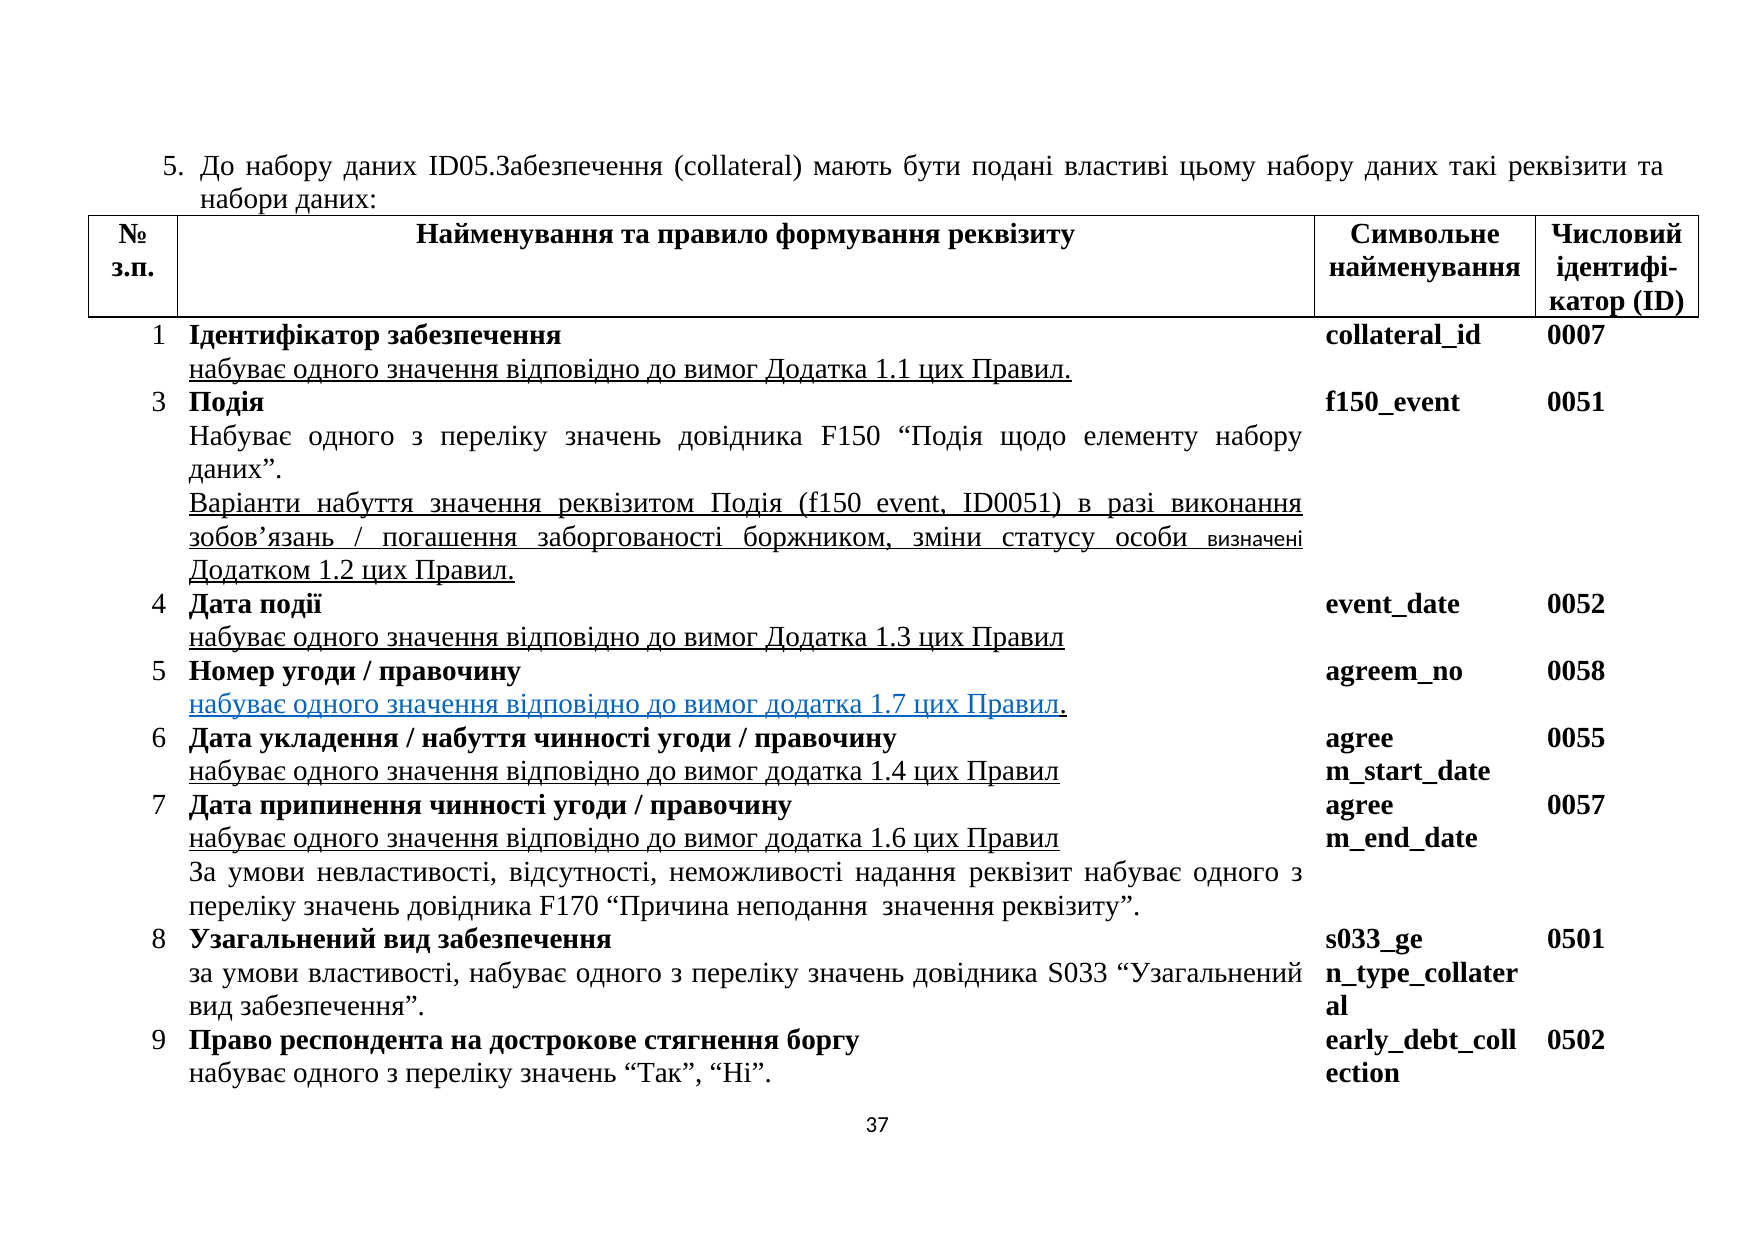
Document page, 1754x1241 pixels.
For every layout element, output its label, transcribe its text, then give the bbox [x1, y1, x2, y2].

table_cell 0052 [1536, 586, 1698, 653]
table_cell 0502 [1536, 1022, 1698, 1089]
table_cell 0057 [1536, 787, 1698, 921]
list До набору даних ID05.Забезпечення (collateral) мають бути подані властиві цьому набору даних такі реквізити та набори даних: [162, 148, 1665, 215]
table_cell event_date [1314, 586, 1536, 653]
table_header Числовий ідентифі-катор (ID) [1536, 216, 1698, 316]
table_cell 0501 [1536, 921, 1698, 1022]
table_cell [177, 1022, 1314, 1089]
table_cell Дата припинення чинності угоди / правочину набуває одного значення відповідно до вимог додатка 1.6 цих Правил За умови невластивості, відсутності, неможливості надання реквізит набуває одного з переліку значень довідника F170 “Причина неподання значення реквізиту”. [177, 787, 1314, 921]
table_header № з.п. [89, 216, 177, 316]
table_cell s033_gen_type_collateral [1314, 921, 1536, 1022]
table_cell 5 [89, 653, 177, 720]
table_cell Узагальнений вид забезпечення за умови властивості, набуває одного з переліку значень довідника S033 “Узагальнений вид забезпечення”. [177, 921, 1314, 1022]
table_cell 8 [89, 921, 177, 1022]
table_cell Подія Набуває одного з переліку значень довідника F150 “Подія щодо елементу набору даних”. Варіанти набуття значення реквізитом Подія (f150_event, ID0051) в разі виконання зобов’язань / погашення заборгованості боржником, зміни статусу особи визначені Додатком 1.2 цих Правил. [177, 385, 1314, 586]
table_cell f150_event [1314, 385, 1536, 586]
table_header Символьне найменування [1315, 216, 1535, 316]
table_cell 0051 [1536, 385, 1698, 586]
table_cell 0007 [1536, 318, 1698, 384]
table_cell agreem_end_date [1314, 787, 1536, 921]
table_cell Номер угоди / правочину набуває одного значення відповідно до вимог додатка 1.7 цих Правил. [177, 653, 1314, 720]
table_cell 3 [89, 385, 177, 586]
table_cell 0058 [1536, 653, 1698, 720]
table_cell Ідентифікатор забезпечення набуває одного значення відповідно до вимог Додатка 1.1 цих Правил. [177, 318, 1314, 384]
table_cell 4 [89, 586, 177, 653]
table_cell agreem_no [1314, 653, 1536, 720]
table_cell Дата укладення / набуття чинності угоди / правочину набуває одного значення відповідно до вимог додатка 1.4 цих Правил [177, 720, 1314, 787]
table_cell collateral_id [1314, 318, 1536, 384]
table_cell 0055 [1536, 720, 1698, 787]
table_cell agreem_start_date [1314, 720, 1536, 787]
table_header Найменування та правило формування реквізиту [178, 216, 1314, 316]
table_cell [1314, 1022, 1536, 1089]
table_cell Дата події набуває одного значення відповідно до вимог Додатка 1.3 цих Правил [177, 586, 1314, 653]
table_cell 7 [89, 787, 177, 921]
table_cell 9 [89, 1022, 177, 1089]
table_cell 1 [89, 318, 177, 384]
table_cell 6 [89, 720, 177, 787]
